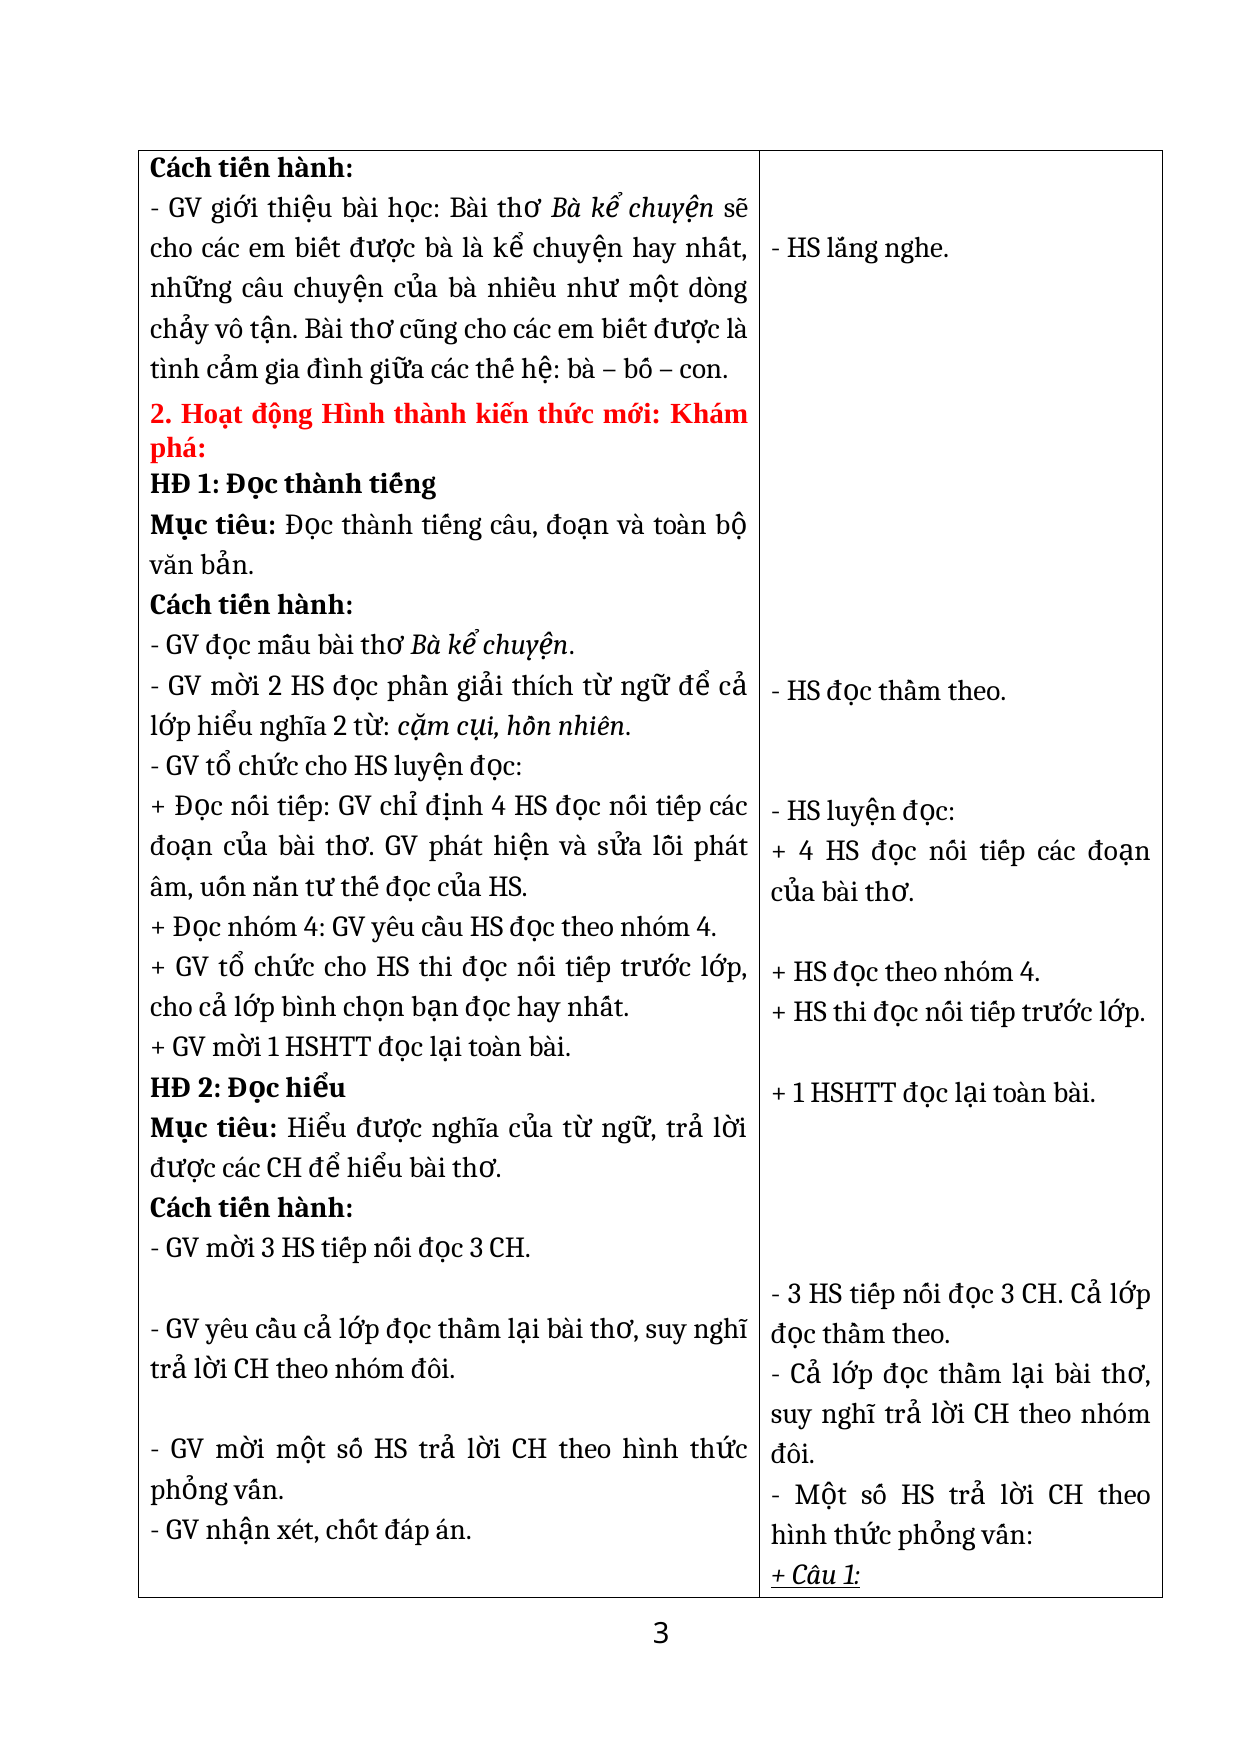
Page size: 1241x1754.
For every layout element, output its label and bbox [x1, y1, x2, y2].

table_cell [139, 151, 759, 1597]
table_cell [760, 151, 1162, 1597]
